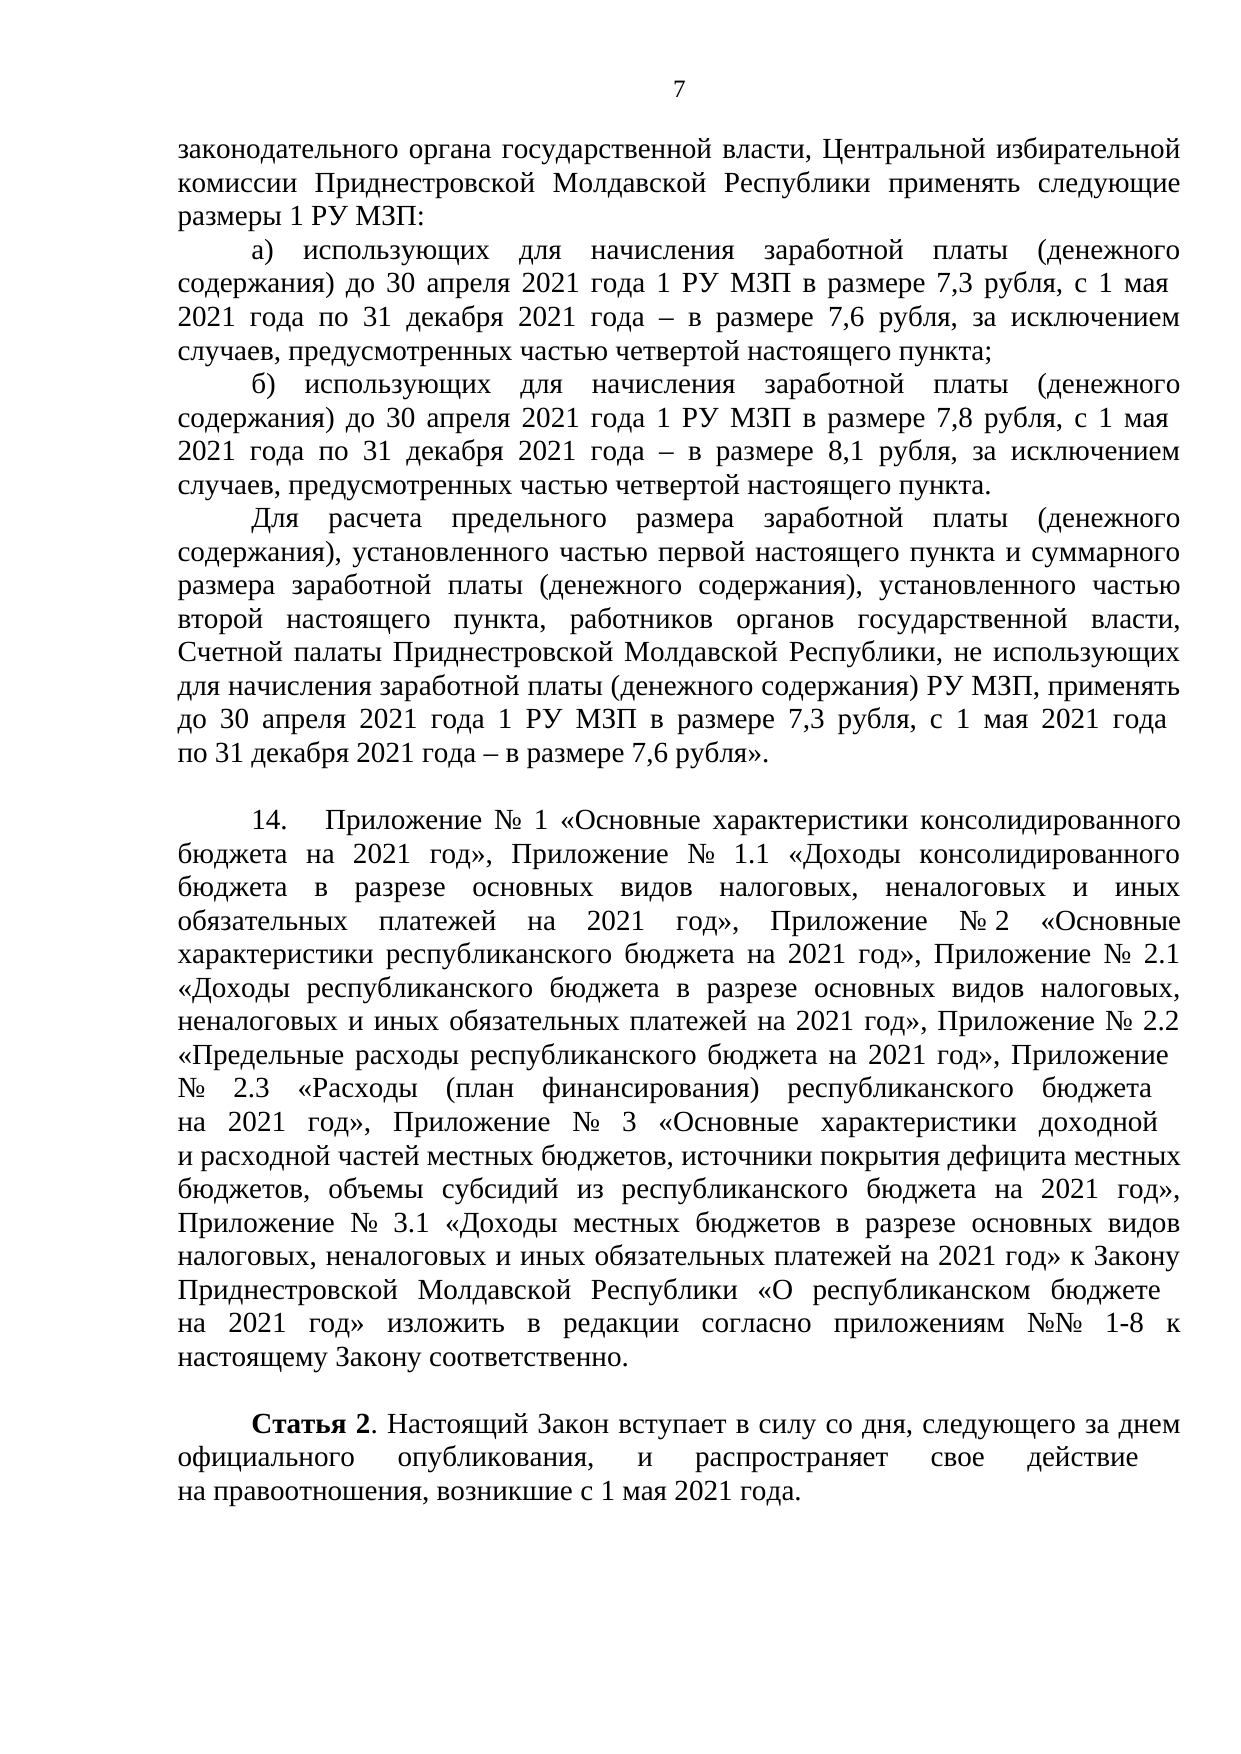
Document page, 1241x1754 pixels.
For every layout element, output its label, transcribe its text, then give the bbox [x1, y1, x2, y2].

text а) использующих для начисления заработной платы (денежного содержания) до 30 апреля 2021 года 1 РУ МЗП в размере 7,3 рубля, с 1 мая 2021 года по 31 декабря 2021 года – в размере 7,6 рубля, за исключением случаев, предусмотренных частью четвертой настоящего пункта; [177, 232, 1181, 366]
list Приложение № 1 «Основные характеристики консолидированного бюджета на 2021 год», Приложение № 1.1 «Доходы консолидированного бюджета в разрезе основных видов налоговых, неналоговых и иных обязательных платежей на 2021 год», Приложение № 2 «Основные характеристики республиканского бюджета на 2021 год», Приложение № 2.1 «Доходы республиканского бюджета в разрезе основных видов налоговых, неналоговых и иных обязательных платежей на 2021 год», Приложение № 2.2 «Предельные расходы республиканского бюджета на 2021 год», Приложение № 2.3 «Расходы (план финансирования) республиканского бюджета на 2021 год», Приложение № 3 «Основные характеристики доходной и расходной частей местных бюджетов, источники покрытия дефицита местных бюджетов, объемы субсидий из республиканского бюджета на 2021 год», Приложение № 3.1 «Доходы местных бюджетов в разрезе основных видов налоговых, неналоговых и иных обязательных платежей на 2021 год» к Закону Приднестровской Молдавской Республики «О республиканском бюджете на 2021 год» изложить в редакции согласно приложениям №№ 1-8 к настоящему Закону соответственно. [177, 802, 1181, 1372]
text б) использующих для начисления заработной платы (денежного содержания) до 30 апреля 2021 года 1 РУ МЗП в размере 7,8 рубля, с 1 мая 2021 года по 31 декабря 2021 года – в размере 8,1 рубля, за исключением случаев, предусмотренных частью четвертой настоящего пункта. [177, 366, 1181, 500]
text Для расчета предельного размера заработной платы (денежного содержания), установленного частью первой настоящего пункта и суммарного размера заработной платы (денежного содержания), установленного частью второй настоящего пункта, работников органов государственной власти, Счетной палаты Приднестровской Молдавской Республики, не использующих для начисления заработной платы (денежного содержания) РУ МЗП, применять до 30 апреля 2021 года 1 РУ МЗП в размере 7,3 рубля, с 1 мая 2021 года по 31 декабря 2021 года – в размере 7,6 рубля». [177, 500, 1181, 769]
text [177, 131, 1181, 232]
text Статья 2. Настоящий Закон вступает в силу со дня, следующего за днем официального опубликования, и распространяет свое действие на правоотношения, возникшие с 1 мая 2021 года. [177, 1406, 1181, 1507]
